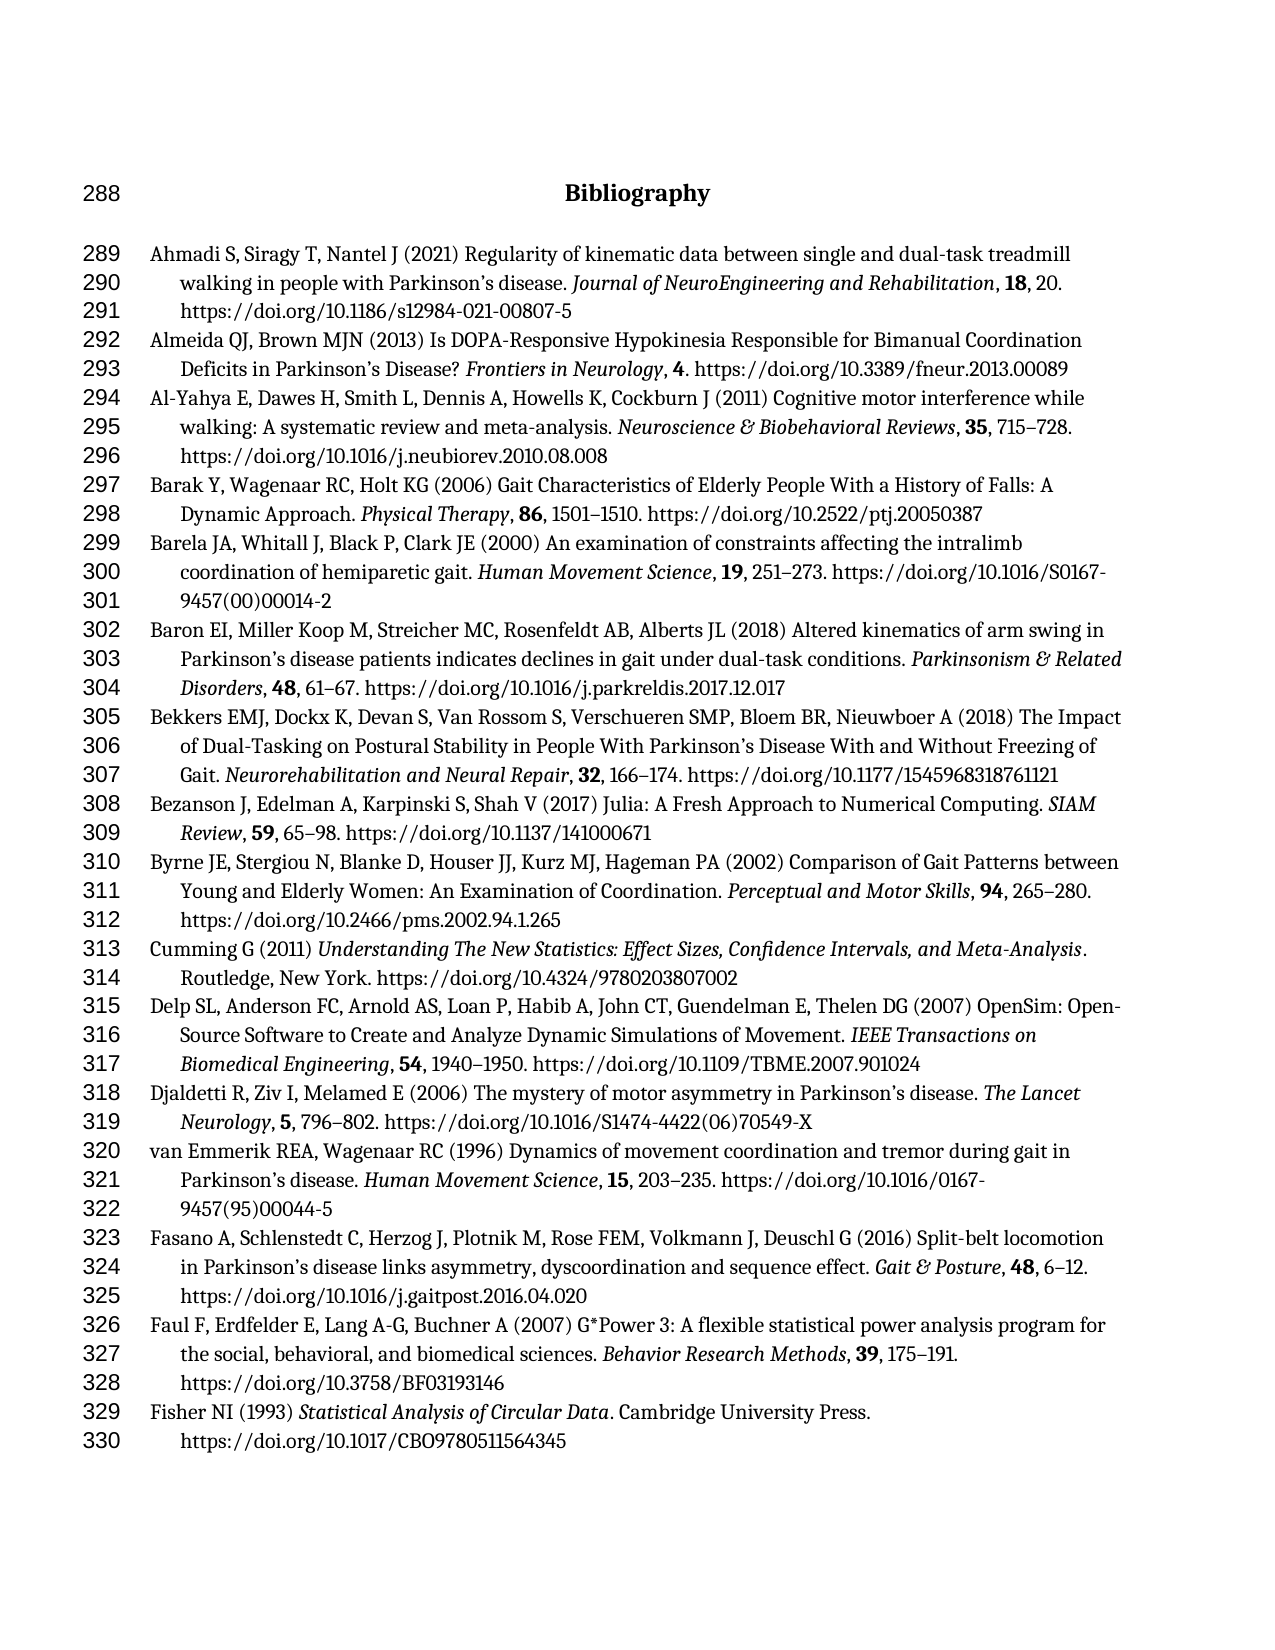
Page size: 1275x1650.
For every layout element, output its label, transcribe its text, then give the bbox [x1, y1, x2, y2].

text Djaldetti R, Ziv I, Melamed E (2006) The mystery of motor asymmetry in Parkinson’s disease. The Lancet Neurology, 5, 796–802. https://doi.org/10.1016/S1474-4422(06)70549-X [150, 1081, 1125, 1135]
text Bibliography [150, 179, 1125, 208]
text van Emmerik REA, Wagenaar RC (1996) Dynamics of movement coordination and tremor during gait in Parkinson’s disease. Human Movement Science, 15, 203–235. https://doi.org/10.1016/0167-9457(95)00044-5 [150, 1139, 1125, 1222]
text Al-Yahya E, Dawes H, Smith L, Dennis A, Howells K, Cockburn J (2011) Cognitive motor interference while walking: A systematic review and meta-analysis. Neuroscience & Biobehavioral Reviews, 35, 715–728. https://doi.org/10.1016/j.neubiorev.2010.08.008 [150, 386, 1125, 469]
text Byrne JE, Stergiou N, Blanke D, Houser JJ, Kurz MJ, Hageman PA (2002) Comparison of Gait Patterns between Young and Elderly Women: An Examination of Coordination. Perceptual and Motor Skills, 94, 265–280. https://doi.org/10.2466/pms.2002.94.1.265 [150, 849, 1125, 933]
text Bekkers EMJ, Dockx K, Devan S, Van Rossom S, Verschueren SMP, Bloem BR, Nieuwboer A (2018) The Impact of Dual-Tasking on Postural Stability in People With Parkinson’s Disease With and Without Freezing of Gait. Neurorehabilitation and Neural Repair, 32, 166–174. https://doi.org/10.1177/1545968318761121 [150, 705, 1125, 788]
text Delp SL, Anderson FC, Arnold AS, Loan P, Habib A, John CT, Guendelman E, Thelen DG (2007) OpenSim: Open-Source Software to Create and Analyze Dynamic Simulations of Movement. IEEE Transactions on Biomedical Engineering, 54, 1940–1950. https://doi.org/10.1109/TBME.2007.901024 [150, 994, 1125, 1077]
text Almeida QJ, Brown MJN (2013) Is DOPA-Responsive Hypokinesia Responsible for Bimanual Coordination Deficits in Parkinson’s Disease? Frontiers in Neurology, 4. https://doi.org/10.3389/fneur.2013.00089 [150, 328, 1125, 382]
text Fasano A, Schlenstedt C, Herzog J, Plotnik M, Rose FEM, Volkmann J, Deuschl G (2016) Split-belt locomotion in Parkinson’s disease links asymmetry, dyscoordination and sequence effect. Gait & Posture, 48, 6–12. https://doi.org/10.1016/j.gaitpost.2016.04.020 [150, 1226, 1125, 1309]
text Cumming G (2011) Understanding The New Statistics: Effect Sizes, Confidence Intervals, and Meta-Analysis. Routledge, New York. https://doi.org/10.4324/9780203807002 [150, 936, 1125, 991]
text Barak Y, Wagenaar RC, Holt KG (2006) Gait Characteristics of Elderly People With a History of Falls: A Dynamic Approach. Physical Therapy, 86, 1501–1510. https://doi.org/10.2522/ptj.20050387 [150, 473, 1125, 527]
text Fisher NI (1993) Statistical Analysis of Circular Data. Cambridge University Press. https://doi.org/10.1017/CBO9780511564345 [150, 1400, 1125, 1454]
text Faul F, Erdfelder E, Lang A-G, Buchner A (2007) G*Power 3: A flexible statistical power analysis program for the social, behavioral, and biomedical sciences. Behavior Research Methods, 39, 175–191. https://doi.org/10.3758/BF03193146 [150, 1313, 1125, 1396]
text Ahmadi S, Siragy T, Nantel J (2021) Regularity of kinematic data between single and dual-task treadmill walking in people with Parkinson’s disease. Journal of NeuroEngineering and Rehabilitation, 18, 20. https://doi.org/10.1186/s12984-021-00807-5 [150, 241, 1125, 324]
text Bezanson J, Edelman A, Karpinski S, Shah V (2017) Julia: A Fresh Approach to Numerical Computing. SIAM Review, 59, 65–98. https://doi.org/10.1137/141000671 [150, 792, 1125, 846]
text Barela JA, Whitall J, Black P, Clark JE (2000) An examination of constraints affecting the intralimb coordination of hemiparetic gait. Human Movement Science, 19, 251–273. https://doi.org/10.1016/S0167-9457(00)00014-2 [150, 531, 1125, 614]
text Baron EI, Miller Koop M, Streicher MC, Rosenfeldt AB, Alberts JL (2018) Altered kinematics of arm swing in Parkinson’s disease patients indicates declines in gait under dual-task conditions. Parkinsonism & Related Disorders, 48, 61–67. https://doi.org/10.1016/j.parkreldis.2017.12.017 [150, 618, 1125, 701]
